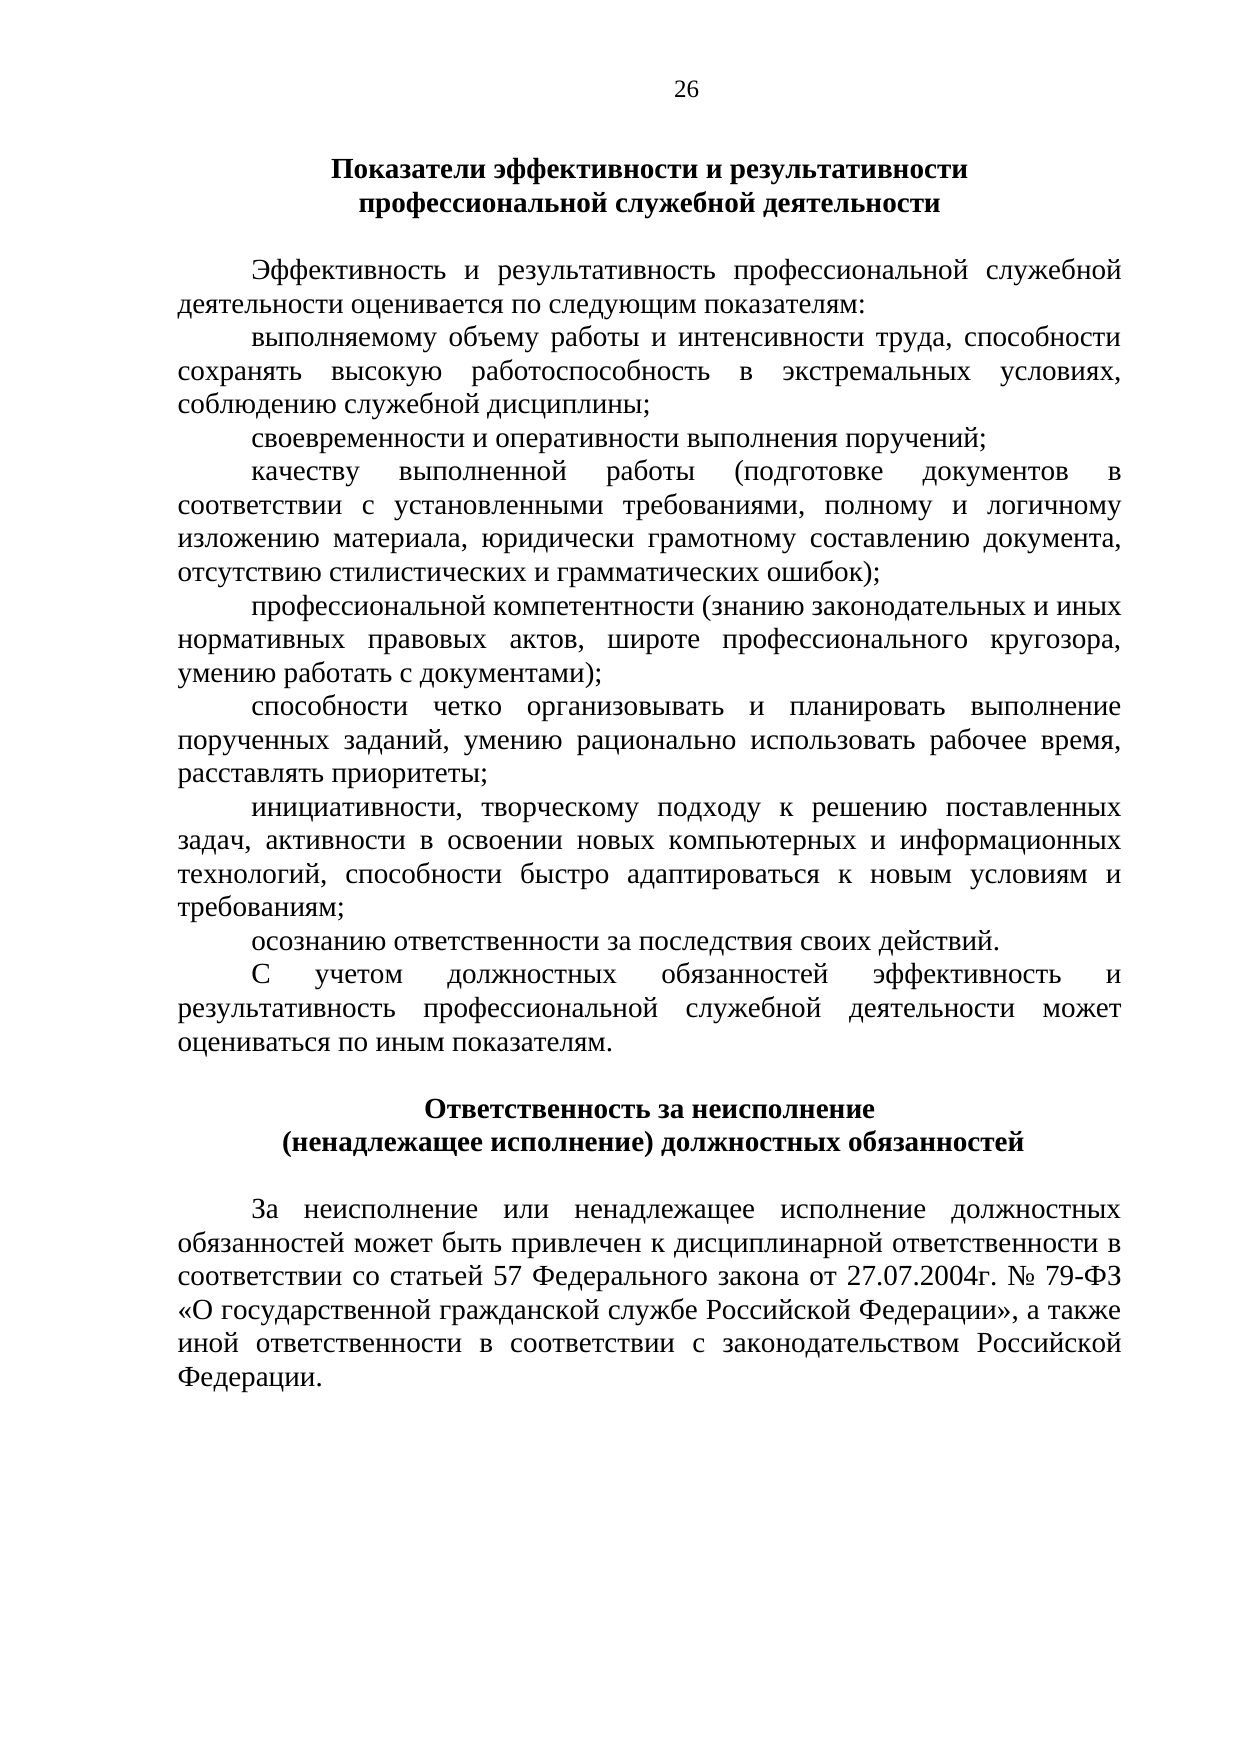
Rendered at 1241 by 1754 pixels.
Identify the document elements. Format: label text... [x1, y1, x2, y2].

text осознанию ответственности за последствия своих действий. [177, 923, 1122, 957]
text инициативности, творческому подходу к решению поставленных задач, активности в освоении новых компьютерных и информационных технологий, способности быстро адаптироваться к новым условиям и требованиям; [177, 789, 1122, 923]
text Эффективность и результативность профессиональной служебной деятельности оценивается по следующим показателям: [177, 252, 1122, 319]
text профессиональной компетентности (знанию законодательных и иных нормативных правовых актов, широте профессионального кругозора, умению работать с документами); [177, 588, 1122, 688]
text Показатели эффективности и результативности профессиональной служебной деятельности [177, 152, 1122, 219]
text За неисполнение или ненадлежащее исполнение должностных обязанностей может быть привлечен к дисциплинарной ответственности в соответствии со статьей 57 Федерального закона от 27.07.2004г. № 79-ФЗ «О государственной гражданской службе Российской Федерации», а также иной ответственности в соответствии с законодательством Российской Федерации. [177, 1191, 1122, 1393]
text Ответственность за неисполнение [177, 1091, 1122, 1124]
text выполняемому объему работы и интенсивности труда, способности сохранять высокую работоспособность в экстремальных условиях, соблюдению служебной дисциплины; [177, 319, 1122, 420]
text качеству выполненной работы (подготовке документов в соответствии с установленными требованиями, полному и логичному изложению материала, юридически грамотному составлению документа, отсутствию стилистических и грамматических ошибок); [177, 453, 1122, 588]
text способности четко организовывать и планировать выполнение порученных заданий, умению рационально использовать рабочее время, расставлять приоритеты; [177, 688, 1122, 789]
text С учетом должностных обязанностей эффективность и результативность профессиональной служебной деятельности может оцениваться по иным показателям. [177, 957, 1122, 1057]
text своевременности и оперативности выполнения поручений; [177, 420, 1122, 453]
text (ненадлежащее исполнение) должностных обязанностей [177, 1124, 1122, 1158]
